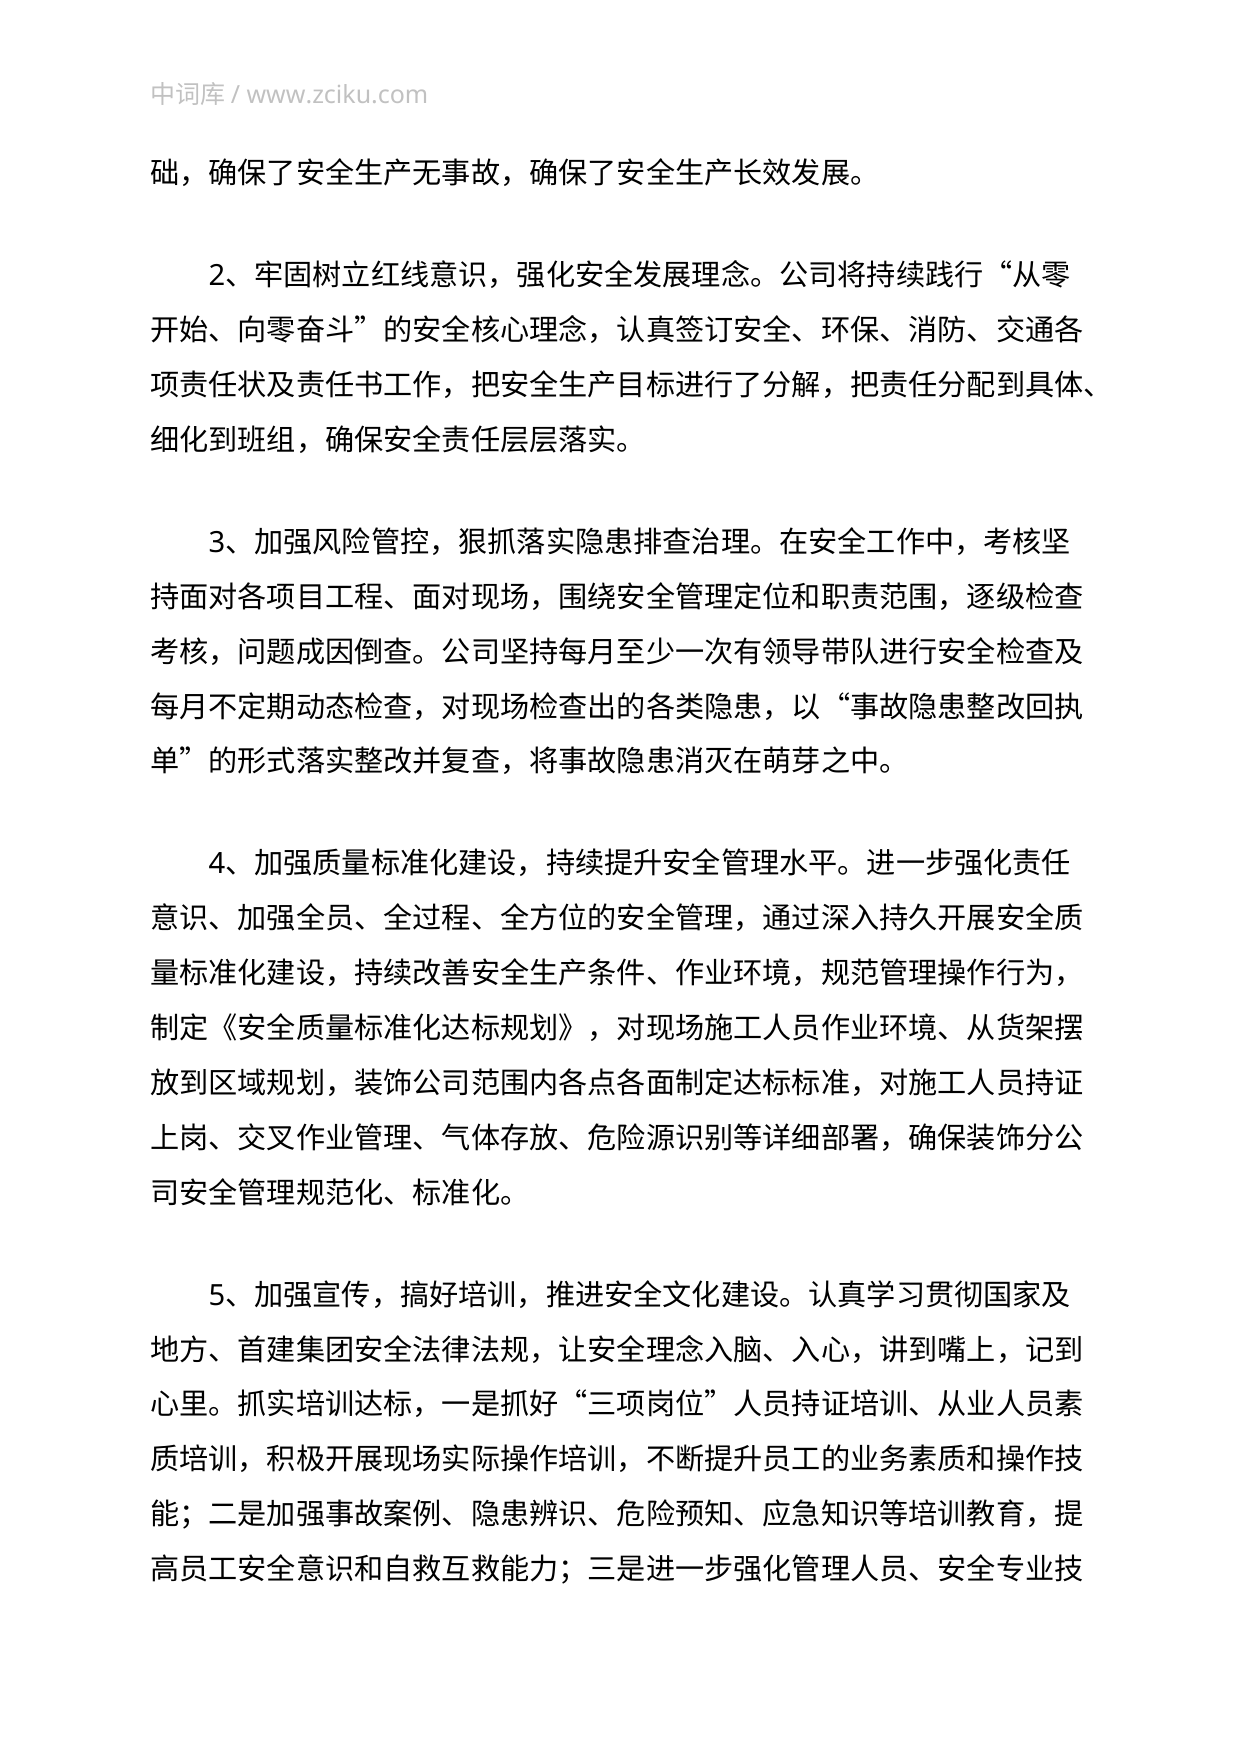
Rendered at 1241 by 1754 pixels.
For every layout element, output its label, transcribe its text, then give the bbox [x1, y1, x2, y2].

text 4、加强质量标准化建设，持续提升安全管理水平。进一步强化责任意识、加强全员、全过程、全方位的安全管理，通过深入持久开展安全质量标准化建设，持续改善安全生产条件、作业环境，规范管理操作行为，制定《安全质量标准化达标规划》，对现场施工人员作业环境、从货架摆放到区域规划，装饰公司范围内各点各面制定达标标准，对施工人员持证上岗、交叉作业管理、气体存放、危险源识别等详细部署，确保装饰分公司安全管理规范化、标准化。 [150, 840, 1090, 1212]
text 2、牢固树立红线意识，强化安全发展理念。公司将持续践行“从零开始、向零奋斗”的安全核心理念，认真签订安全、环保、消防、交通各项责任状及责任书工作，把安全生产目标进行了分解，把责任分配到具体、细化到班组，确保安全责任层层落实。 [150, 252, 1090, 459]
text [150, 1271, 1090, 1588]
text 3、加强风险管控，狠抓落实隐患排查治理。在安全工作中，考核坚持面对各项目工程、面对现场，围绕安全管理定位和职责范围，逐级检查考核，问题成因倒查。公司坚持每月至少一次有领导带队进行安全检查及每月不定期动态检查，对现场检查出的各类隐患，以“事故隐患整改回执单”的形式落实整改并复查，将事故隐患消灭在萌芽之中。 [150, 518, 1090, 780]
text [150, 150, 1090, 192]
